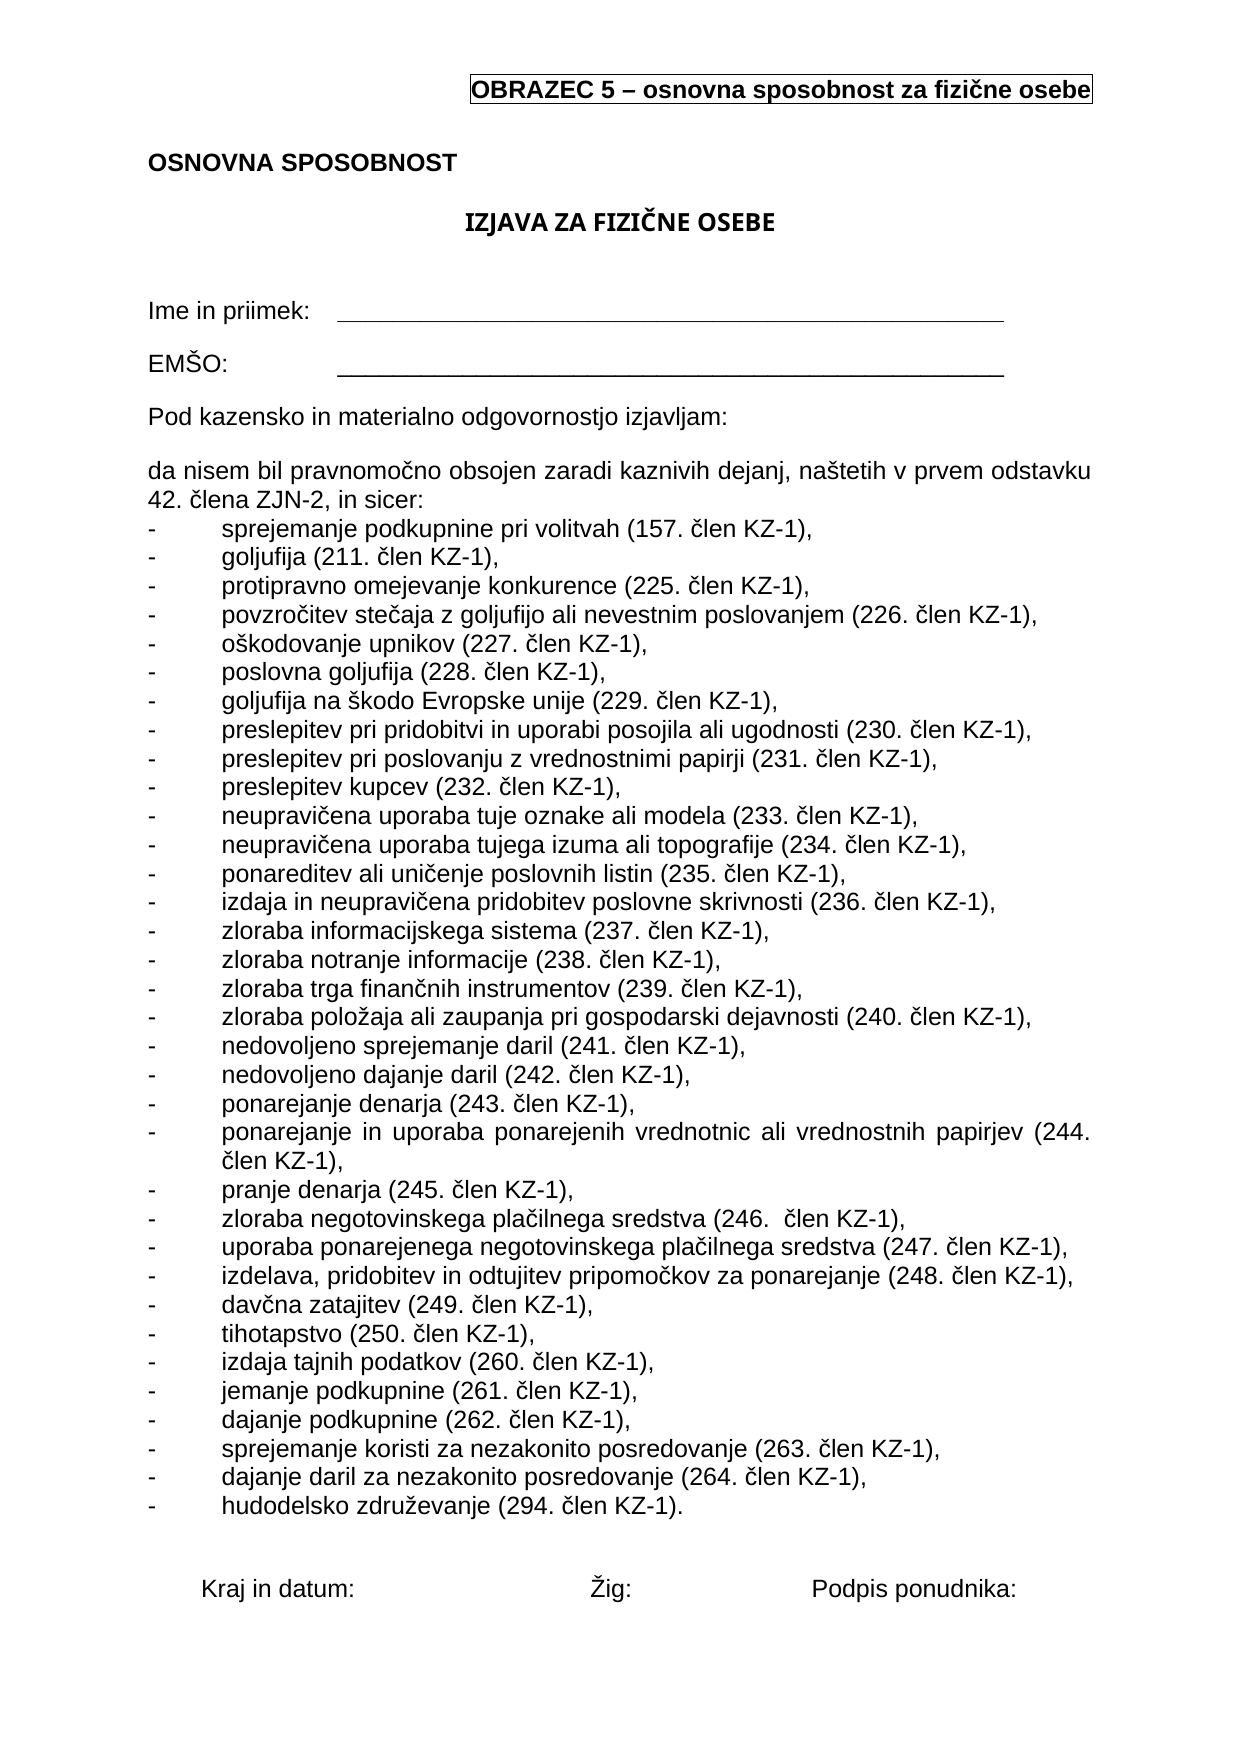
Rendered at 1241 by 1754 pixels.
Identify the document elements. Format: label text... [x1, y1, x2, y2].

text - ponarejanje in uporaba ponarejenih vrednotnic ali vrednostnih papirjev (244. člen KZ-1), [148, 1117, 1093, 1175]
text - goljufija na škodo Evropske unije (229. člen KZ-1), [148, 686, 1093, 715]
text - zloraba trga finančnih instrumentov (239. člen KZ-1), [148, 974, 1093, 1002]
text - izdelava, pridobitev in odtujitev pripomočkov za ponarejanje (248. člen KZ-1), [148, 1261, 1093, 1290]
table_header ________________________________________________ [326, 296, 1104, 349]
text - neupravičena uporaba tuje oznake ali modela (233. člen KZ-1), [148, 801, 1093, 830]
text - zloraba notranje informacije (238. člen KZ-1), [148, 945, 1093, 974]
text - goljufija (211. člen KZ-1), [148, 542, 1093, 571]
table_header Ime in priimek: [136, 296, 326, 349]
text - izdaja tajnih podatkov (260. člen KZ-1), [148, 1347, 1093, 1376]
text - protipravno omejevanje konkurence (225. člen KZ-1), [148, 571, 1093, 600]
text - dajanje daril za nezakonito posredovanje (264. člen KZ-1), [148, 1462, 1093, 1491]
text - preslepitev kupcev (232. člen KZ-1), [148, 772, 1093, 801]
text Pod kazensko in materialno odgovornostjo izjavljam: [148, 402, 1093, 431]
text - nedovoljeno sprejemanje daril (241. člen KZ-1), [148, 1031, 1093, 1060]
text - neupravičena uporaba tujega izuma ali topografije (234. člen KZ-1), [148, 830, 1093, 859]
text - oškodovanje upnikov (227. člen KZ-1), [148, 629, 1093, 657]
text - tihotapstvo (250. člen KZ-1), [148, 1319, 1093, 1347]
text - sprejemanje podkupnine pri volitvah (157. člen KZ-1), [148, 514, 1093, 542]
text - nedovoljeno dajanje daril (242. člen KZ-1), [148, 1060, 1093, 1089]
text - hudodelsko združevanje (294. člen KZ-1). [148, 1491, 1093, 1520]
text - povzročitev stečaja z goljufijo ali nevestnim poslovanjem (226. člen KZ-1), [148, 600, 1093, 629]
text - davčna zatajitev (249. člen KZ-1), [148, 1290, 1093, 1319]
text - izdaja in neupravičena pridobitev poslovne skrivnosti (236. člen KZ-1), [148, 887, 1093, 916]
text - dajanje podkupnine (262. člen KZ-1), [148, 1405, 1093, 1434]
text OSNOVNA SPOSOBNOST [148, 148, 1093, 176]
text - poslovna goljufija (228. člen KZ-1), [148, 657, 1093, 686]
text - zloraba informacijskega sistema (237. člen KZ-1), [148, 916, 1093, 945]
text - uporaba ponarejenega negotovinskega plačilnega sredstva (247. člen KZ-1), [148, 1232, 1093, 1261]
text - zloraba negotovinskega plačilnega sredstva (246. člen KZ-1), [148, 1204, 1093, 1232]
text da nisem bil pravnomočno obsojen zaradi kaznivih dejanj, naštetih v prvem odstavku 42. člena ZJN-2, in sicer: [148, 456, 1093, 514]
text - ponarejanje denarja (243. člen KZ-1), [148, 1089, 1093, 1117]
text - jemanje podkupnine (261. člen KZ-1), [148, 1376, 1093, 1405]
table_cell ________________________________________________ [326, 349, 1104, 402]
list Kraj in datum: Žig: Podpis ponudnika: [201, 1574, 1093, 1602]
text - ponareditev ali uničenje poslovnih listin (235. člen KZ-1), [148, 859, 1093, 887]
text - sprejemanje koristi za nezakonito posredovanje (263. člen KZ-1), [148, 1434, 1093, 1462]
text - zloraba položaja ali zaupanja pri gospodarski dejavnosti (240. člen KZ-1), [148, 1002, 1093, 1031]
text - preslepitev pri poslovanju z vrednostnimi papirji (231. člen KZ-1), [148, 744, 1093, 772]
table_cell EMŠO: [136, 349, 326, 402]
text IZJAVA ZA FIZIČNE OSEBE [148, 205, 1093, 239]
text - preslepitev pri pridobitvi in uporabi posojila ali ugodnosti (230. člen KZ-1), [148, 715, 1093, 744]
text - pranje denarja (245. člen KZ-1), [148, 1175, 1093, 1204]
